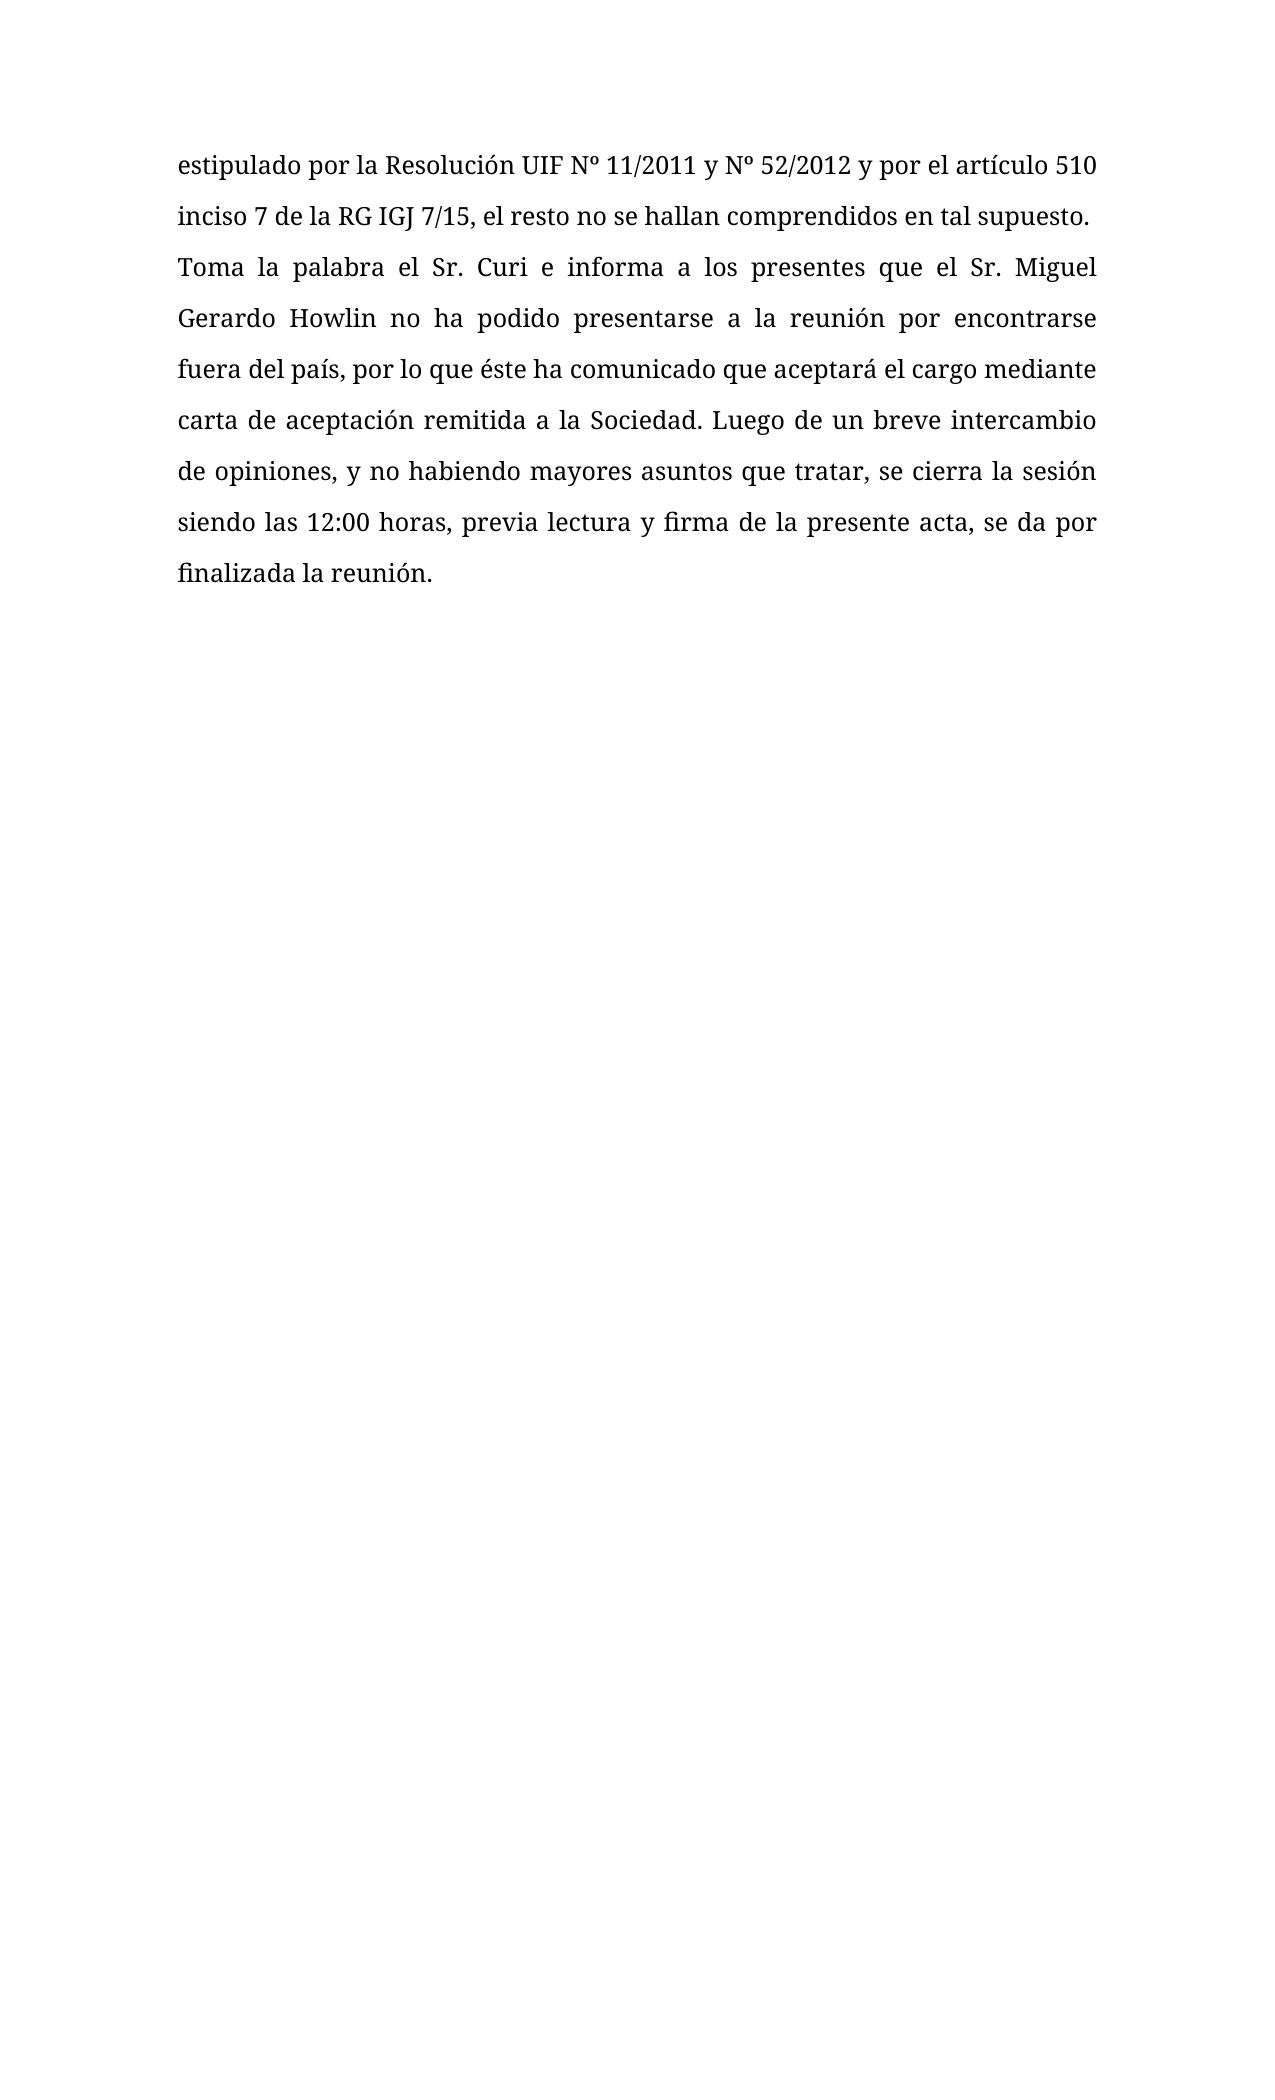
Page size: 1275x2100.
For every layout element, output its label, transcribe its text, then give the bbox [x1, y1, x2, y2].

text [177, 148, 1098, 233]
text Toma la palabra el Sr. Curi e informa a los presentes que el Sr. Miguel Gerardo Howlin no ha podido presentarse a la reunión por encontrarse fuera del país, por lo que éste ha comunicado que aceptará el cargo mediante carta de aceptación remitida a la Sociedad. Luego de un breve intercambio de opiniones, y no habiendo mayores asuntos que tratar, se cierra la sesión siendo las 12:00 horas, previa lectura y firma de la presente acta, se da por finalizada la reunión. [177, 250, 1098, 590]
